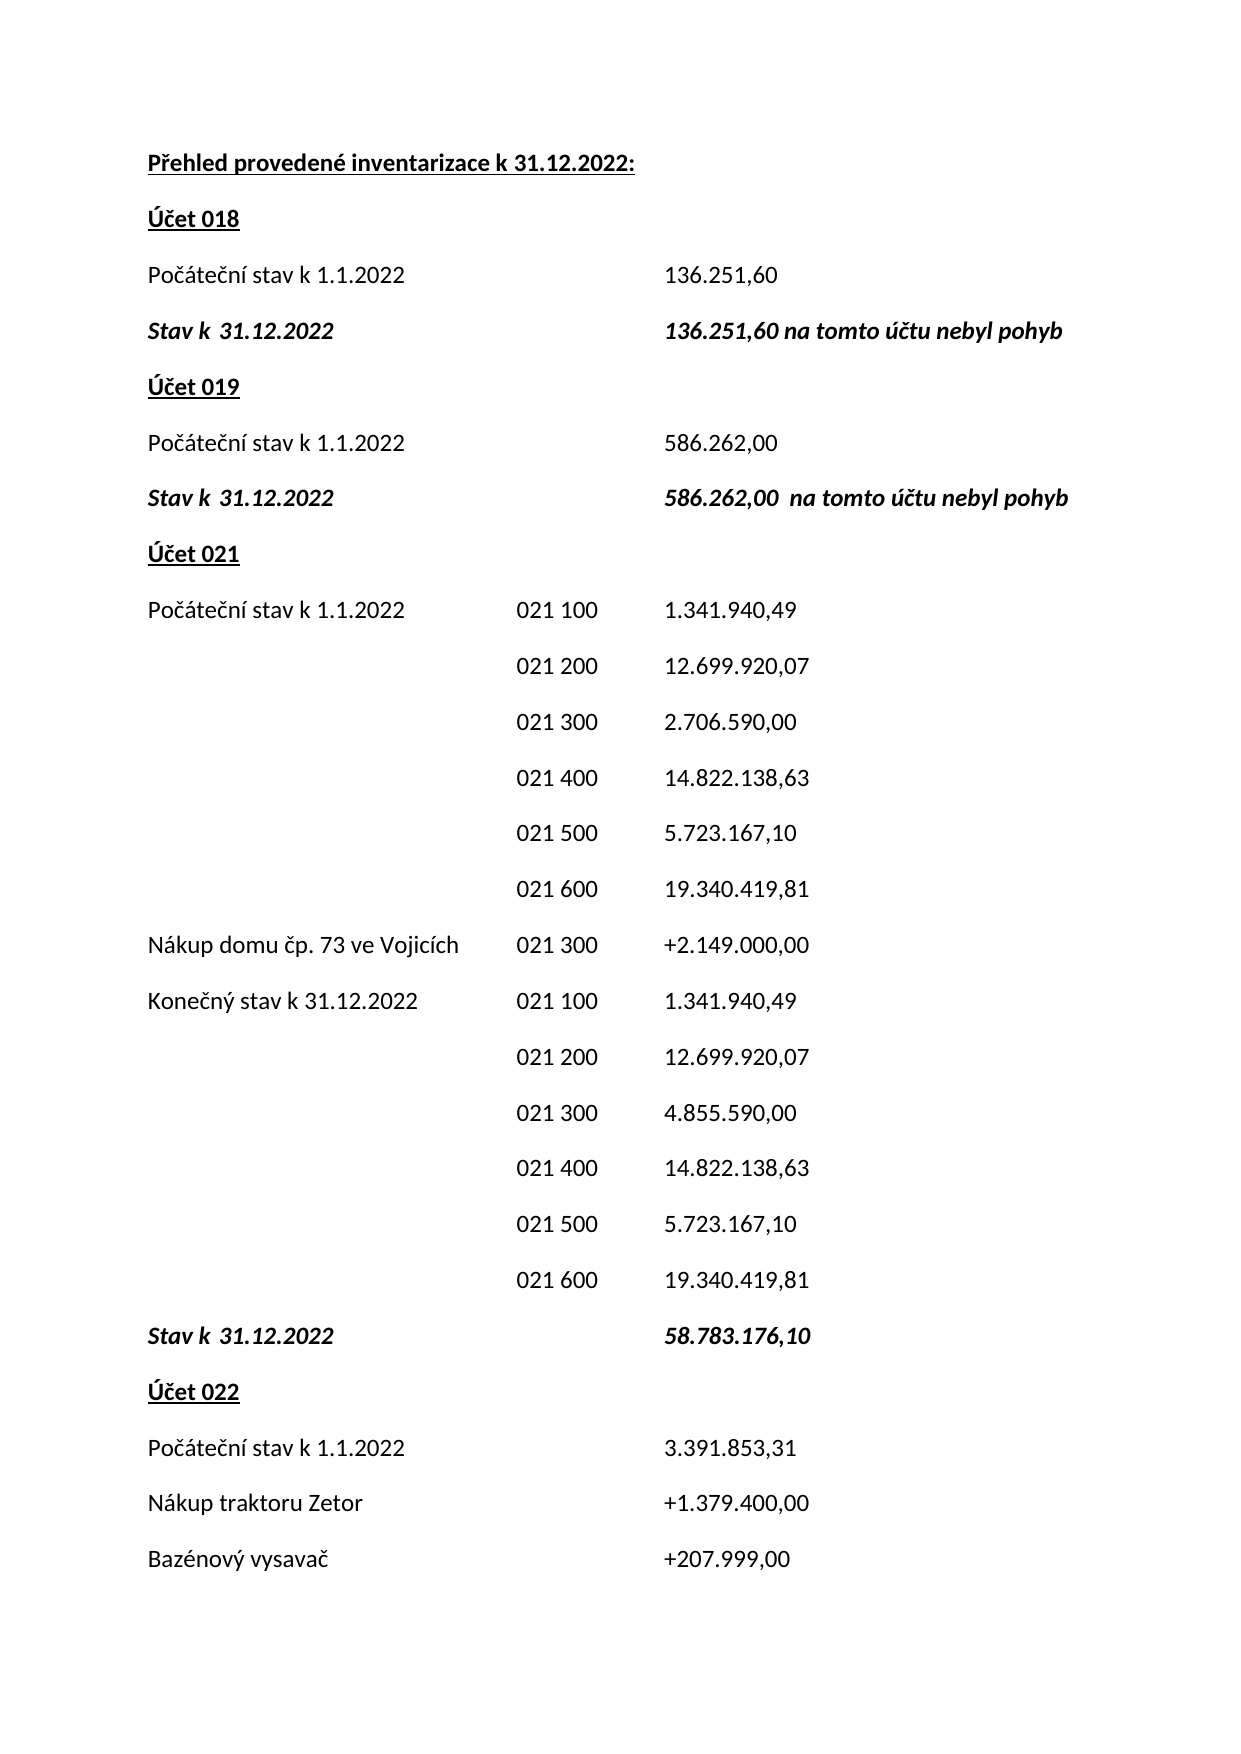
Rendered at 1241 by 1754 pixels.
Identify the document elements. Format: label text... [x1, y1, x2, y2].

text 021 200 12.699.920,07 [443, 650, 1093, 681]
text Počáteční stav k 1.1.2022 021 100 1.341.940,49 [148, 594, 1093, 625]
text Stav k 31.12.2022 58.783.176,10 [148, 1320, 1093, 1351]
text Počáteční stav k 1.1.2022 136.251,60 [148, 259, 1093, 290]
text Bazénový vysavač +207.999,00 [148, 1543, 1093, 1574]
text 021 600 19.340.419,81 [148, 1264, 1093, 1295]
text Účet 022 [148, 1376, 1093, 1406]
text 021 400 14.822.138,63 [148, 762, 1093, 792]
text 021 300 4.855.590,00 [443, 1097, 1093, 1127]
text Účet 021 [148, 538, 1093, 569]
text Nákup domu čp. 73 ve Vojicích 021 300 +2.149.000,00 [148, 929, 1093, 960]
text Stav k 31.12.2022 136.251,60 na tomto účtu nebyl pohyb [148, 315, 1093, 346]
text Přehled provedené inventarizace k 31.12.2022: [148, 148, 1093, 178]
text 021 600 19.340.419,81 [148, 873, 1093, 904]
text Stav k 31.12.2022 586.262,00 na tomto účtu nebyl pohyb [148, 483, 1093, 513]
text Konečný stav k 31.12.2022 021 100 1.341.940,49 [148, 985, 1093, 1016]
text Nákup traktoru Zetor +1.379.400,00 [148, 1488, 1093, 1518]
text 021 500 5.723.167,10 [148, 1208, 1093, 1239]
text 021 500 5.723.167,10 [148, 818, 1093, 848]
text 021 400 14.822.138,63 [443, 1153, 1093, 1183]
text Účet 018 [148, 203, 1093, 234]
text Účet 019 [148, 371, 1093, 401]
text Počáteční stav k 1.1.2022 586.262,00 [148, 427, 1093, 457]
text 021 300 2.706.590,00 [443, 706, 1093, 736]
text Počáteční stav k 1.1.2022 3.391.853,31 [148, 1432, 1093, 1462]
text 021 200 12.699.920,07 [148, 1041, 1093, 1071]
